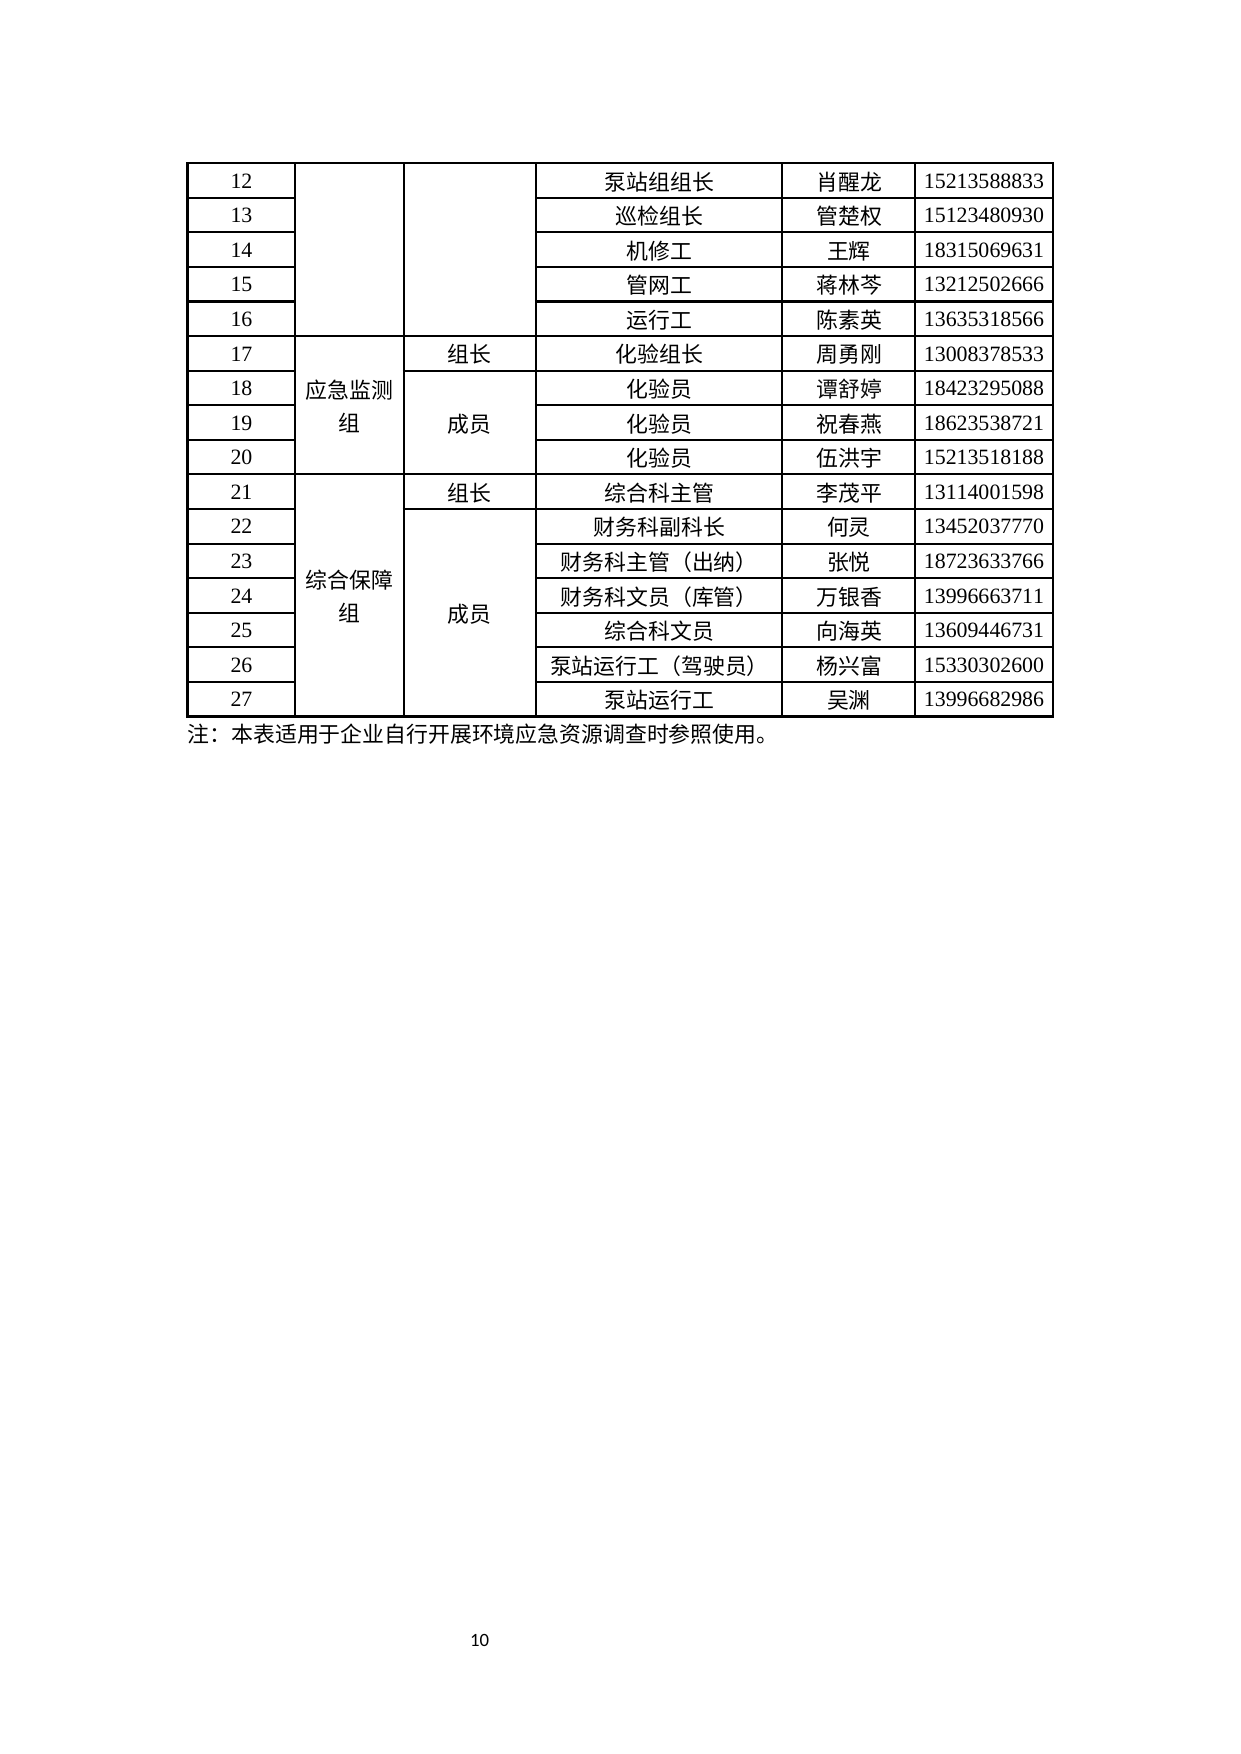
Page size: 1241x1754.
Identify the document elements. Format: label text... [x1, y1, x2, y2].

table_cell 15123480930 [916, 199, 1052, 231]
table_cell 14 [189, 233, 294, 266]
table_cell 24 [189, 579, 294, 612]
table_cell 13609446731 [916, 614, 1052, 646]
table_cell 18315069631 [916, 233, 1052, 266]
table_cell 应急监测组 [296, 337, 403, 473]
table_cell 组长 [405, 475, 535, 508]
table_cell 18623538721 [916, 406, 1052, 439]
table_cell 李茂平 [783, 475, 914, 508]
table_cell 13452037770 [916, 510, 1052, 542]
table_cell 20 [189, 441, 294, 473]
table_cell 泵站运行工（驾驶员） [537, 648, 781, 681]
table_cell 肖醒龙 [783, 164, 914, 197]
table_cell 26 [189, 648, 294, 681]
table_cell 巡检组长 [537, 199, 781, 231]
table_cell 何灵 [783, 510, 914, 542]
table_cell 19 [189, 406, 294, 439]
table_cell 18723633766 [916, 545, 1052, 577]
table_cell 万银香 [783, 579, 914, 612]
table_cell 21 [189, 475, 294, 508]
table_cell 23 [189, 545, 294, 577]
table_cell 12 [189, 164, 294, 197]
table_cell 15213518188 [916, 441, 1052, 473]
table_cell 管网工 [537, 268, 781, 300]
table_cell 综合科文员 [537, 614, 781, 646]
table_cell 13996682986 [916, 683, 1052, 715]
table_cell 吴渊 [783, 683, 914, 715]
table_cell 管楚权 [783, 199, 914, 231]
table_cell 组长 [405, 337, 535, 369]
table_cell 杨兴富 [783, 648, 914, 681]
table_cell 27 [189, 683, 294, 715]
table_cell 张悦 [783, 545, 914, 577]
table_cell 综合保障组 [296, 475, 403, 715]
table_cell 成员 [405, 372, 535, 473]
table_cell 化验员 [537, 441, 781, 473]
table_cell 泵站组组长 [537, 164, 781, 197]
table_cell 13 [189, 199, 294, 231]
table_cell 13635318566 [916, 303, 1052, 335]
table_cell 化验员 [537, 372, 781, 404]
table_cell 蒋林芩 [783, 268, 914, 300]
table_cell 伍洪宇 [783, 441, 914, 473]
table_cell 陈素英 [783, 303, 914, 335]
table_cell 成员 [405, 510, 535, 715]
table_cell 13996663711 [916, 579, 1052, 612]
table_cell 财务科副科长 [537, 510, 781, 542]
table_cell 15213588833 [916, 164, 1052, 197]
table_cell 祝春燕 [783, 406, 914, 439]
table_cell 化验员 [537, 406, 781, 439]
table_cell 综合科主管 [537, 475, 781, 508]
table_cell 13212502666 [916, 268, 1052, 300]
table_cell 13114001598 [916, 475, 1052, 508]
table_cell 王辉 [783, 233, 914, 266]
table_cell 13008378533 [916, 337, 1052, 369]
table_cell 财务科主管（出纳） [537, 545, 781, 577]
table_cell 财务科文员（库管） [537, 579, 781, 612]
table_cell 25 [189, 614, 294, 646]
table_cell 15 [189, 268, 294, 300]
table_cell 15330302600 [916, 648, 1052, 681]
table_cell 17 [189, 337, 294, 369]
table_cell 泵站运行工 [537, 683, 781, 715]
table_cell 22 [189, 510, 294, 542]
table_cell 18 [189, 372, 294, 404]
table_cell 谭舒婷 [783, 372, 914, 404]
table_cell 周勇刚 [783, 337, 914, 369]
table_cell 运行工 [537, 303, 781, 335]
table_cell 18423295088 [916, 372, 1052, 404]
table_cell 机修工 [537, 233, 781, 266]
text 注：本表适用于企业自行开展环境应急资源调查时参照使用。 [187, 718, 1053, 749]
table_cell 16 [189, 303, 294, 335]
table_cell 化验组长 [537, 337, 781, 369]
table_cell 向海英 [783, 614, 914, 646]
